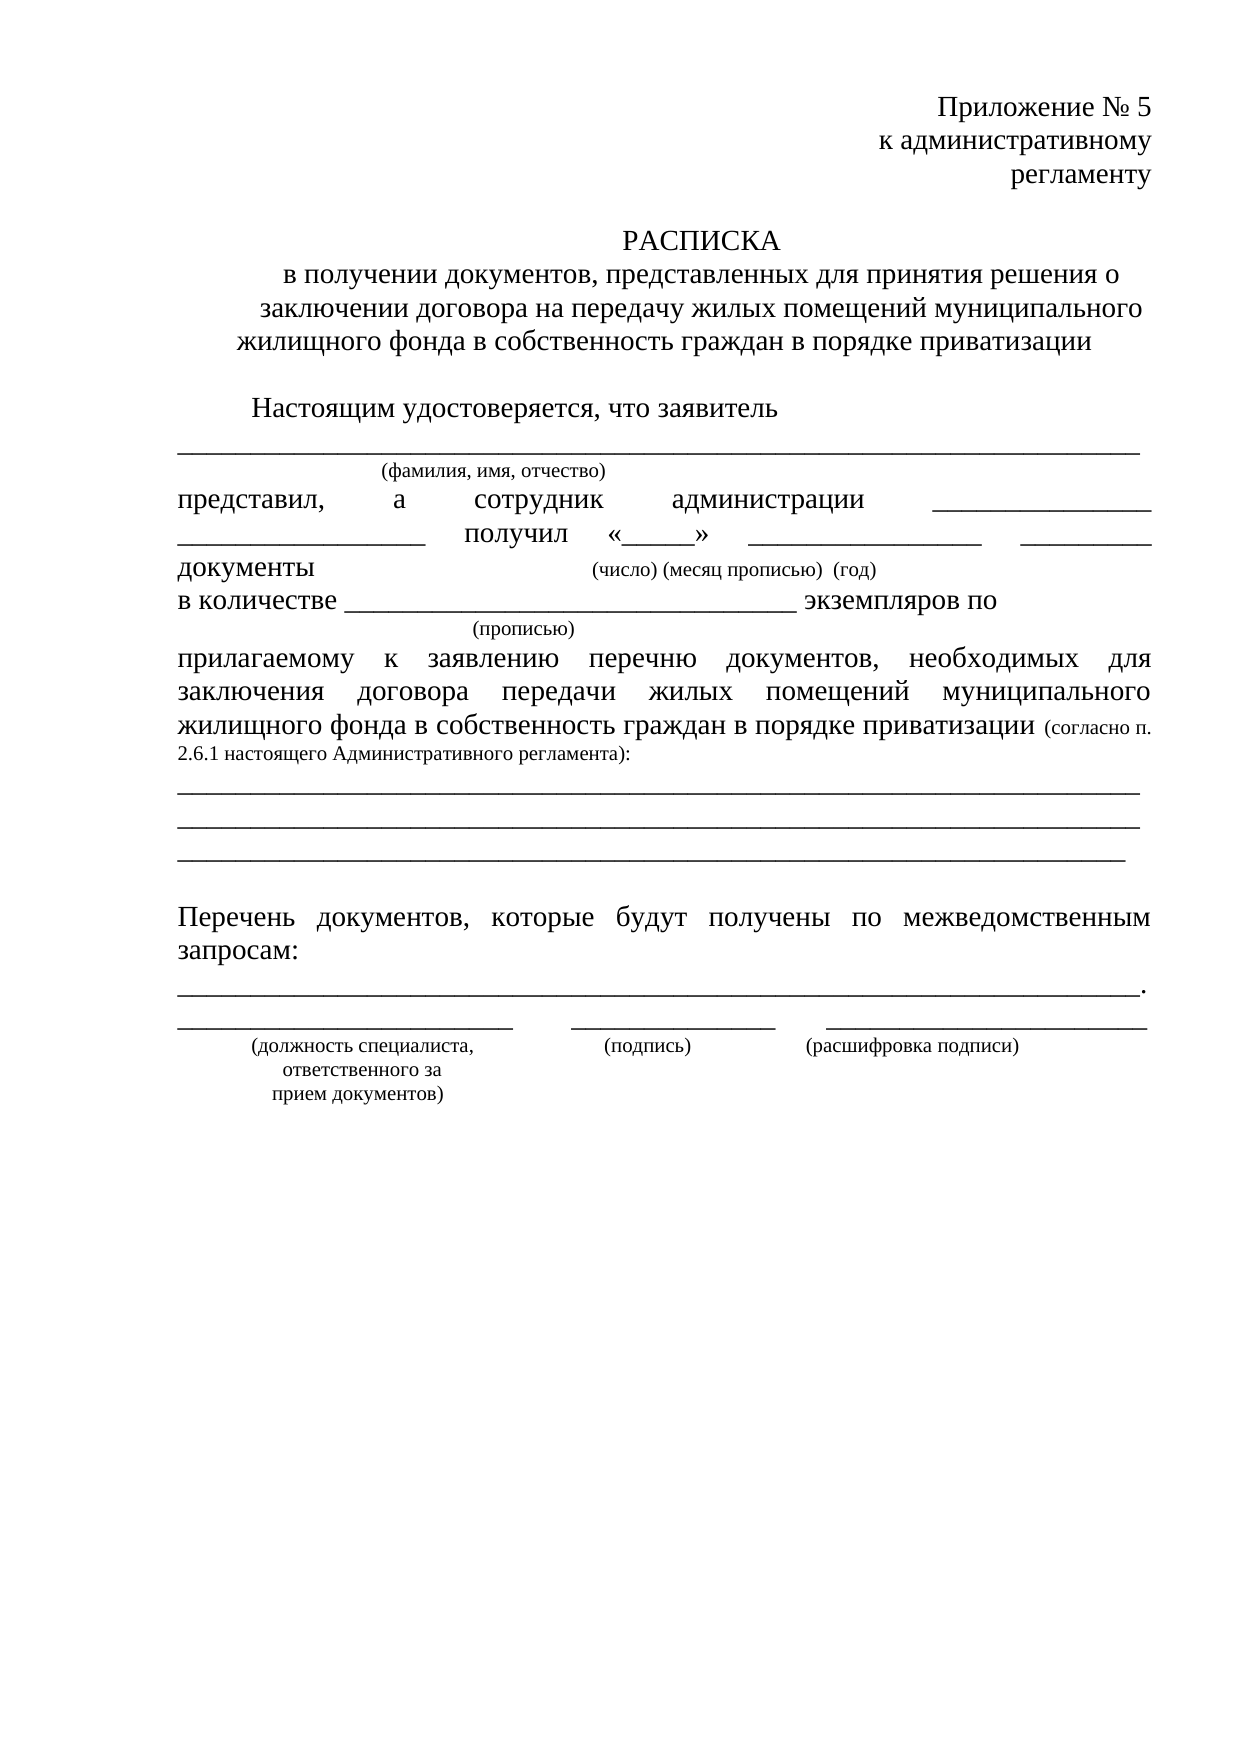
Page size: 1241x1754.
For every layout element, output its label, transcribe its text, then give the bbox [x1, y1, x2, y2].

text к административному [177, 122, 1152, 156]
text __________________________________________________________________ [177, 424, 1152, 458]
text регламенту [177, 156, 1152, 189]
text (фамилия, имя, отчество) [177, 458, 1152, 482]
text Настоящим удостоверяется, что заявитель [177, 391, 1152, 424]
text прилагаемому к заявлению перечню документов, необходимых для заключения договора передачи жилых помещений муниципального жилищного фонда в собственность граждан в порядке приватизации (согласно п. 2.6.1 настоящего Административного регламента): [177, 640, 1152, 764]
text _______________________ ______________ ______________________ [177, 999, 1152, 1033]
text в получении документов, представленных для принятия решения о [177, 256, 1152, 290]
text заключении договора на передачу жилых помещений муниципального жилищного фонда в собственность граждан в порядке приватизации [177, 290, 1152, 357]
text представил, а сотрудник администрации _______________ _________________ получил «_____» ________________ _________ документы (число) (месяц прописью) (год) [177, 482, 1152, 582]
text Перечень документов, которые будут получены по межведомственным запросам: __________________________________________________________________. [177, 899, 1152, 999]
text Приложение № 5 [177, 89, 1152, 122]
text (должность специалиста, (подпись) (расшифровка подписи) [177, 1033, 1152, 1057]
text __________________________________________________________________ [177, 764, 1152, 798]
text _________________________________________________________________ [177, 832, 1152, 865]
text __________________________________________________________________ [177, 798, 1152, 832]
text ответственного за [177, 1057, 1152, 1081]
text прием документов) [177, 1081, 1152, 1105]
text в количестве _______________________________ экземпляров по [177, 582, 1152, 616]
text РАСПИСКА [177, 223, 1152, 256]
text (прописью) [398, 616, 1152, 640]
